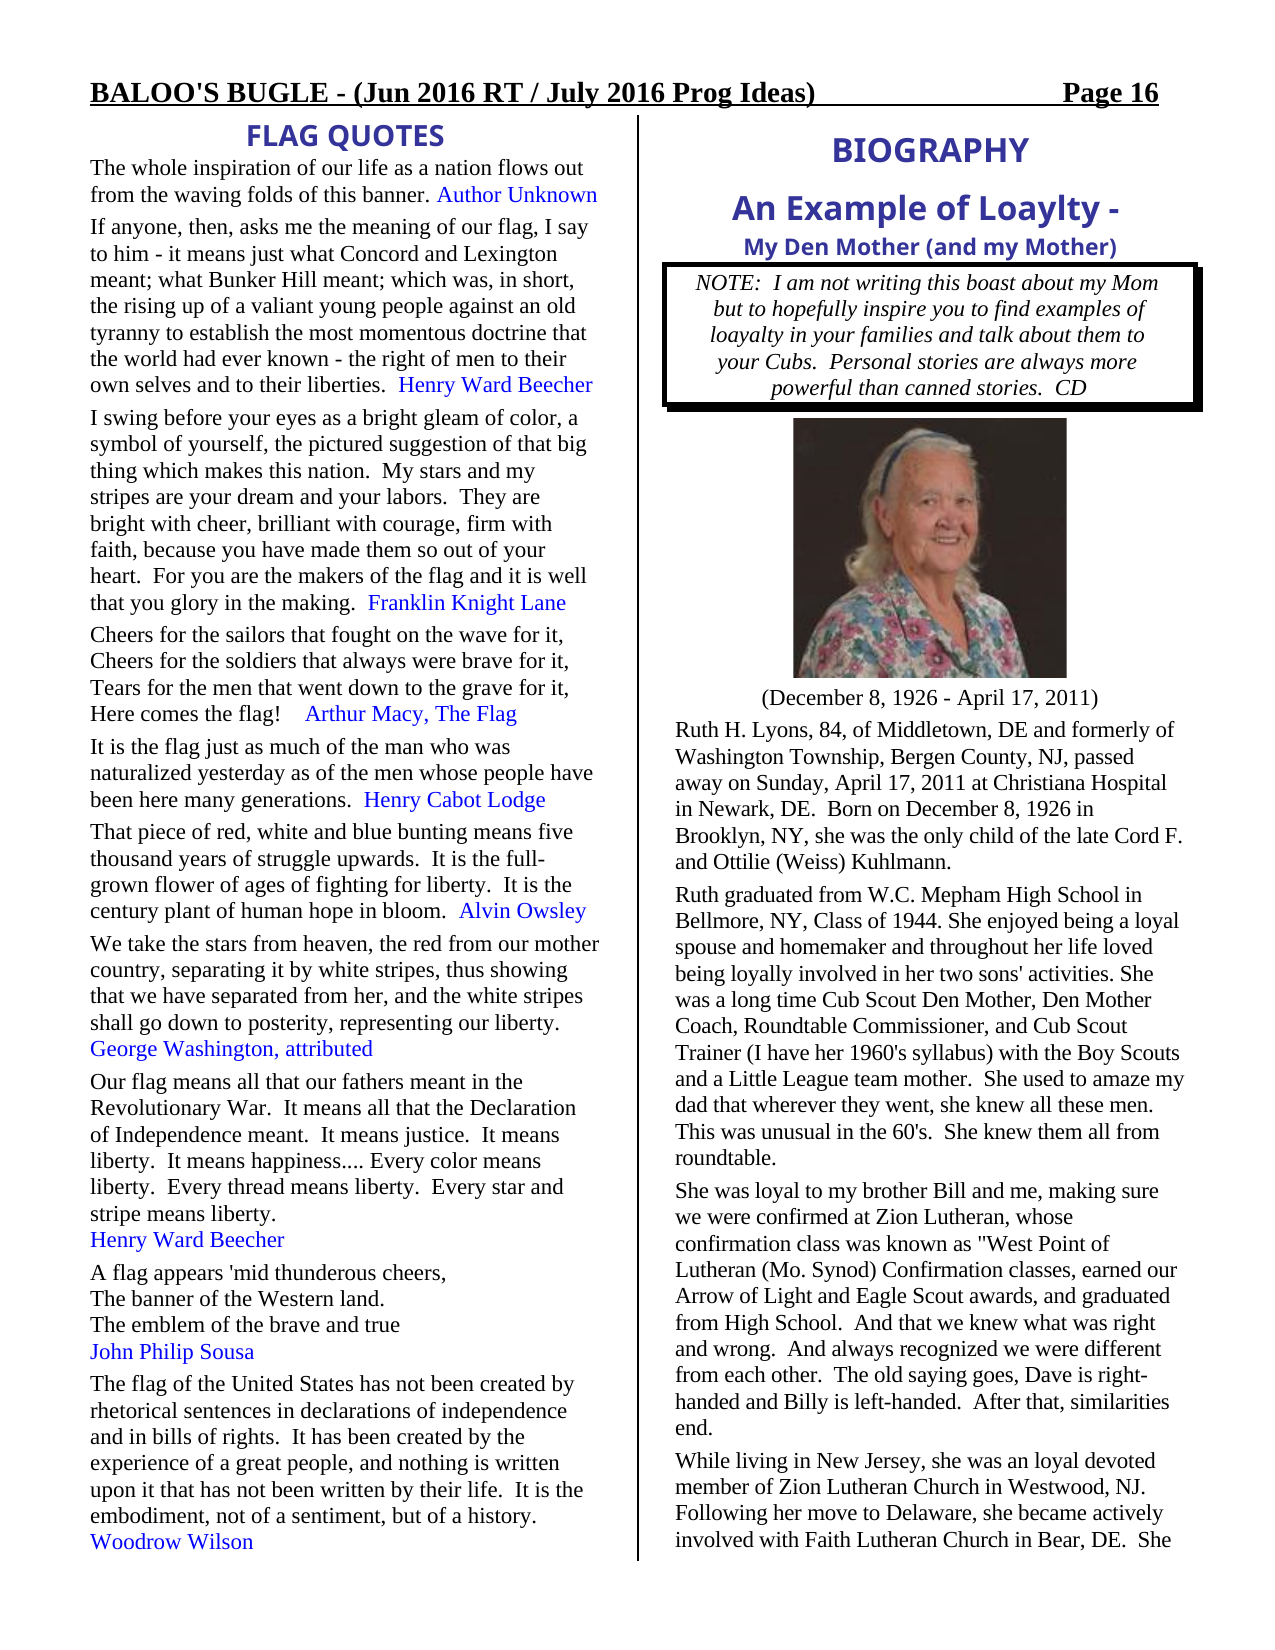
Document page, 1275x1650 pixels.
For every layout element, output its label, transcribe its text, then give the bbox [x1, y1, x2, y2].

text If anyone, then, asks me the meaning of our flag, I say to him - it means just what Concord and Lexington meant; what Bunker Hill meant; which was, in short, the rising up of a valiant young people against an old tyranny to establish the most momentous doctrine that the world had ever known - the right of men to their own selves and to their liberties. Henry Ward Beecher [90, 213, 600, 398]
text It is the flag just as much of the man who was naturalized yesterday as of the men whose people have been here many generations. Henry Cabot Lodge [90, 733, 600, 812]
text Ruth H. Lyons, 84, of Middletown, DE and formerly of Washington Township, Bergen County, NJ, passed away on Sunday, April 17, 2011 at Christiana Hospital in Newark, DE. Born on December 8, 1926 in Brooklyn, NY, she was the only child of the late Cord F. and Ottilie (Weiss) Kuhlmann. [675, 716, 1185, 874]
text (December 8, 1926 - April 17, 2011) [675, 684, 1185, 710]
text We take the stars from heaven, the red from our mother country, separating it by white stripes, thus showing that we have separated from her, and the white stripes shall go down to posterity, representing our liberty. George Washington, attributed [90, 930, 600, 1062]
text Ruth graduated from W.C. Mepham High School in Bellmore, NY, Class of 1944. She enjoyed being a loyal spouse and homemaker and throughout her life loved being loyally involved in her two sons' activities. She was a long time Cub Scout Den Mother, Den Mother Coach, Roundtable Commissioner, and Cub Scout Trainer (I have her 1960's syllabus) with the Boy Scouts and a Little League team mother. She used to amaze my dad that wherever they went, she knew all these men. This was unusual in the 60's. She knew them all from roundtable. [675, 881, 1185, 1171]
text I swing before your eyes as a bright gleam of color, a symbol of yourself, the pictured suggestion of that big thing which makes this nation. My stars and my stripes are your dream and your labors. They are bright with cheer, brilliant with courage, firm with faith, because you have made them so out of your heart. For you are the makers of the flag and it is well that you glory in the making. Franklin Knight Lane [90, 404, 600, 615]
text Our flag means all that our fathers meant in the Revolutionary War. It means all that the Declaration of Independence meant. It means justice. It means liberty. It means happiness.... Every color means liberty. Every thread means liberty. Every star and stripe means liberty. Henry Ward Beecher [90, 1068, 600, 1252]
text The whole inspiration of our life as a nation flows out from the waving folds of this banner. Author Unknown [90, 154, 600, 207]
text That piece of red, white and blue bunting means five thousand years of struggle upwards. It is the full-grown flower of ages of fighting for liberty. It is the century plant of human hope in bloom. Alvin Owsley [90, 818, 600, 924]
text Cheers for the sailors that fought on the wave for it, Cheers for the soldiers that always were brave for it, Tears for the men that went down to the grave for it, Here comes the flag! Arthur Macy, The Flag [90, 621, 600, 727]
text NOTE: I am not writing this boast about my Mom but to hopefully inspire you to find examples of loayalty in your families and talk about them to your Cubs. Personal stories are always more powerful than canned stories. CD [667, 267, 1193, 402]
subtitle BIOGRAPHY [675, 127, 1185, 173]
text The flag of the United States has not been created by rhetorical sentences in declarations of independence and in bills of rights. It has been created by the experience of a great people, and nothing is written upon it that has not been written by their life. It is the embodiment, not of a sentiment, but of a history. Woodrow Wilson [90, 1370, 600, 1555]
picture [793, 418, 1067, 678]
text She was loyal to my brother Bill and me, making sure we were confirmed at Zion Lutheran, whose confirmation class was known as "West Point of Lutheran (Mo. Synod) Confirmation classes, earned our Arrow of Light and Eagle Scout awards, and graduated from High School. And that we knew what was right and wrong. And always recognized we were different from each other. The old saying goes, Dave is right-handed and Billy is left-handed. After that, similarities end. [675, 1177, 1185, 1440]
subtitle An Example of Loaylty - My Den Mother (and my Mother) [675, 185, 1185, 262]
text A flag appears 'mid thunderous cheers, The banner of the Western land. The emblem of the brave and true John Philip Sousa [90, 1259, 600, 1364]
subtitle FLAG QUOTES [90, 115, 600, 154]
